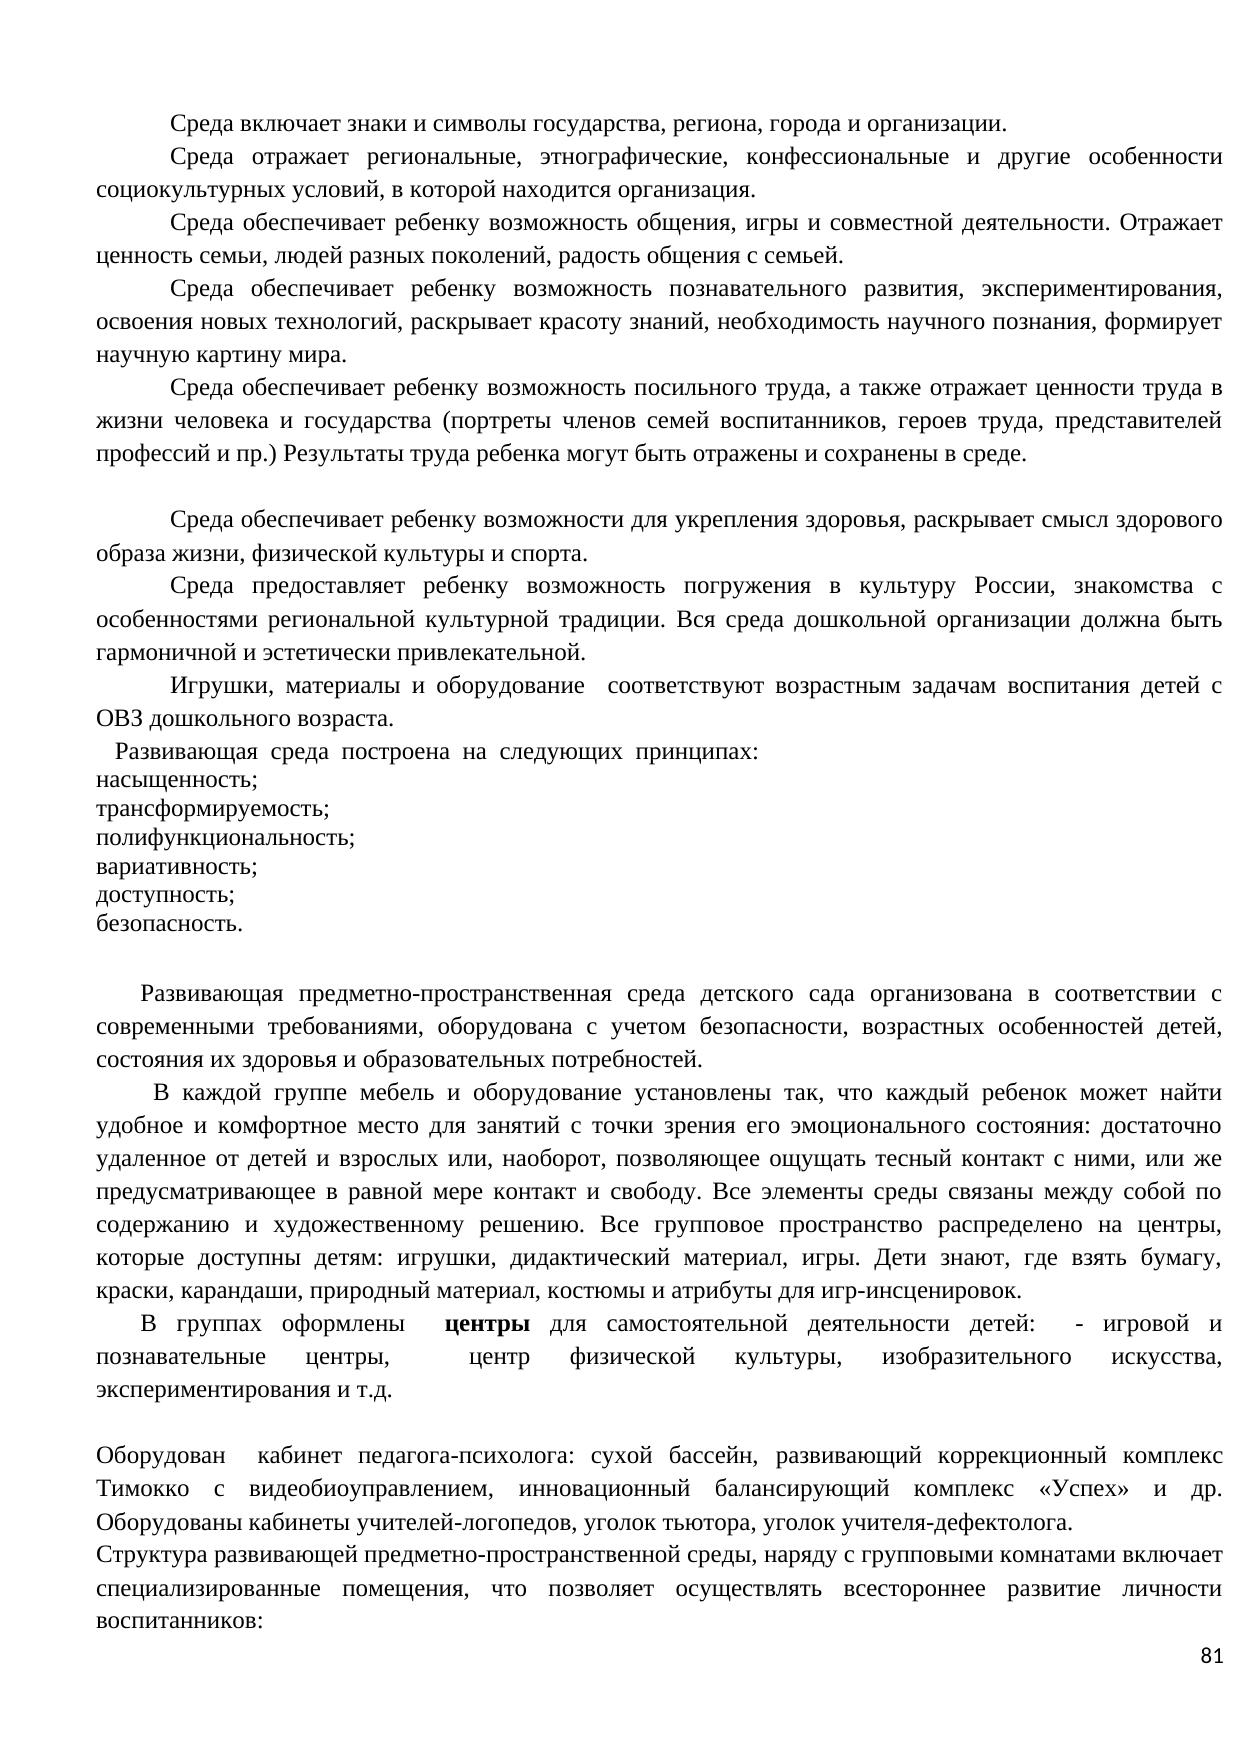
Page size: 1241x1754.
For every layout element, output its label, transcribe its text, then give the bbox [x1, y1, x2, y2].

text безопасность. [96, 908, 1223, 937]
text Среда обеспечивает ребенку возможность познавательного развития, экспериментирования, освоения новых технологий, раскрывает красоту знаний, необходимость научного познания, формирует научную картину мира. [96, 273, 1223, 368]
text Среда обеспечивает ребенку возможности для укрепления здоровья, раскрывает смысл здорового образа жизни, физической культуры и спорта. [96, 504, 1223, 566]
text Игрушки, материалы и оборудование соответствуют возрастным задачам воспитания детей с ОВЗ дошкольного возраста. [96, 670, 1223, 731]
text Среда обеспечивает ребенку возможность посильного труда, а также отражает ценности труда в жизни человека и государства (портреты членов семей воспитанников, героев труда, представителей профессий и пр.) Результаты труда ребенка могут быть отражены и сохранены в среде. [96, 372, 1223, 467]
text трансформируемость; [96, 793, 1223, 822]
text Развивающая предметно-пространственная среда детского сада организована в соответствии с современными требованиями, оборудована с учетом безопасности, возрастных особенностей детей, состояния их здоровья и образовательных потребностей. [96, 978, 1223, 1073]
text Оборудован кабинет педагога-психолога: сухой бассейн, развивающий коррекционный комплекс Тимокко с видеобиоуправлением, инновационный балансирующий комплекс «Успех» и др. Оборудованы кабинеты учителей-логопедов, уголок тьютора, уголок учителя-дефектолога. [96, 1441, 1223, 1535]
text Среда включает знаки и символы государства, региона, города и организации. [96, 108, 1223, 137]
text В каждой группе мебель и оборудование установлены так, что каждый ребенок может найти удобное и комфортное место для занятий с точки зрения его эмоционального состояния: достаточно удаленное от детей и взрослых или, наоборот, позволяющее ощущать тесный контакт с ними, или же предусматривающее в равной мере контакт и свободу. Все элементы среды связаны между собой по содержанию и художественному решению. Все групповое пространство распределено на центры, которые доступны детям: игрушки, дидактический материал, игры. Дети знают, где взять бумагу, краски, карандаши, природный материал, костюмы и атрибуты для игр-инсценировок. [96, 1077, 1223, 1304]
text вариативность; [96, 851, 1223, 879]
text Структура развивающей предметно-пространственной среды, наряду с групповыми комнатами включает специализированные помещения, что позволяет осуществлять всестороннее развитие личности воспитанников: [96, 1539, 1223, 1634]
text Среда обеспечивает ребенку возможность общения, игры и совместной деятельности. Отражает ценность семьи, людей разных поколений, радость общения с семьей. [96, 207, 1223, 269]
text насыщенность; [96, 764, 1223, 793]
text доступность; [96, 879, 1223, 908]
text Среда отражает региональные, этнографические, конфессиональные и другие особенности социокультурных условий, в которой находится организация. [96, 141, 1223, 203]
text Среда предоставляет ребенку возможность погружения в культуру России, знакомства с особенностями региональной культурной традиции. Вся среда дошкольной организации должна быть гармоничной и эстетически привлекательной. [96, 571, 1223, 665]
text В группах оформлены центры для самостоятельной деятельности детей: - игровой и познавательные центры, центр физической культуры, изобразительного искусства, экспериментирования и т.д. [96, 1308, 1223, 1403]
text Развивающая среда построена на следующих принципах: [96, 736, 1223, 764]
text полифункциональность; [96, 822, 1223, 851]
